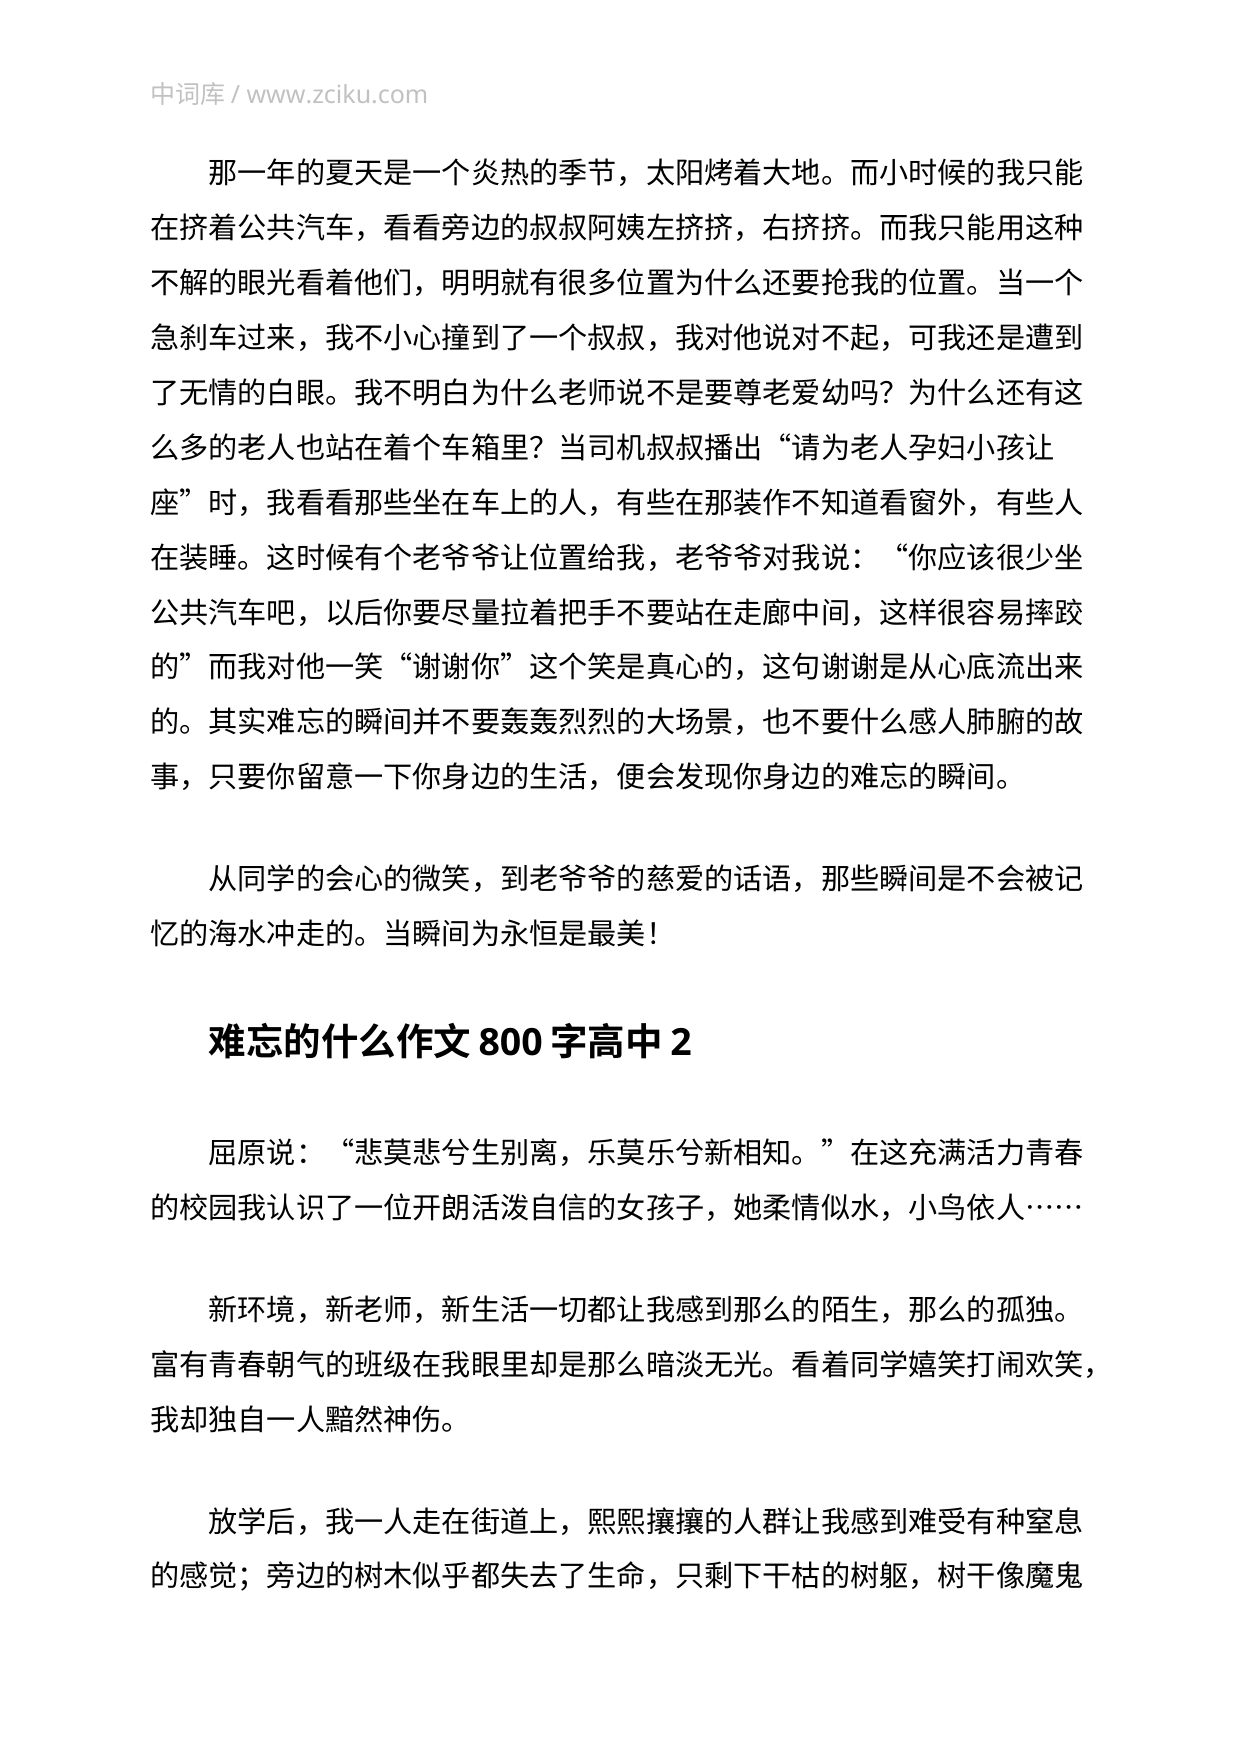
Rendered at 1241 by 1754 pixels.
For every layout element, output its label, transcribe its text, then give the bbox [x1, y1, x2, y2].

text 难忘的什么作文800字高中2 [150, 1012, 1090, 1067]
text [150, 1498, 1090, 1595]
text 屈原说：“悲莫悲兮生别离，乐莫乐兮新相知。”在这充满活力青春的校园我认识了一位开朗活泼自信的女孩子，她柔情似水，小鸟依人…… [150, 1130, 1090, 1227]
text 那一年的夏天是一个炎热的季节，太阳烤着大地。而小时候的我只能在挤着公共汽车，看看旁边的叔叔阿姨左挤挤，右挤挤。而我只能用这种不解的眼光看着他们，明明就有很多位置为什么还要抢我的位置。当一个急刹车过来，我不小心撞到了一个叔叔，我对他说对不起，可我还是遭到了无情的白眼。我不明白为什么老师说不是要尊老爱幼吗？为什么还有这么多的老人也站在着个车箱里？当司机叔叔播出“请为老人孕妇小孩让座”时，我看看那些坐在车上的人，有些在那装作不知道看窗外，有些人在装睡。这时候有个老爷爷让位置给我，老爷爷对我说：“你应该很少坐公共汽车吧，以后你要尽量拉着把手不要站在走廊中间，这样很容易摔跤的”而我对他一笑“谢谢你”这个笑是真心的，这句谢谢是从心底流出来的。其实难忘的瞬间并不要轰轰烈烈的大场景，也不要什么感人肺腑的故事，只要你留意一下你身边的生活，便会发现你身边的难忘的瞬间。 [150, 150, 1090, 796]
text 从同学的会心的微笑，到老爷爷的慈爱的话语，那些瞬间是不会被记忆的海水冲走的。当瞬间为永恒是最美！ [150, 856, 1090, 953]
text 新环境，新老师，新生活一切都让我感到那么的陌生，那么的孤独。富有青春朝气的班级在我眼里却是那么暗淡无光。看着同学嬉笑打闹欢笑，我却独自一人黯然神伤。 [150, 1287, 1090, 1439]
